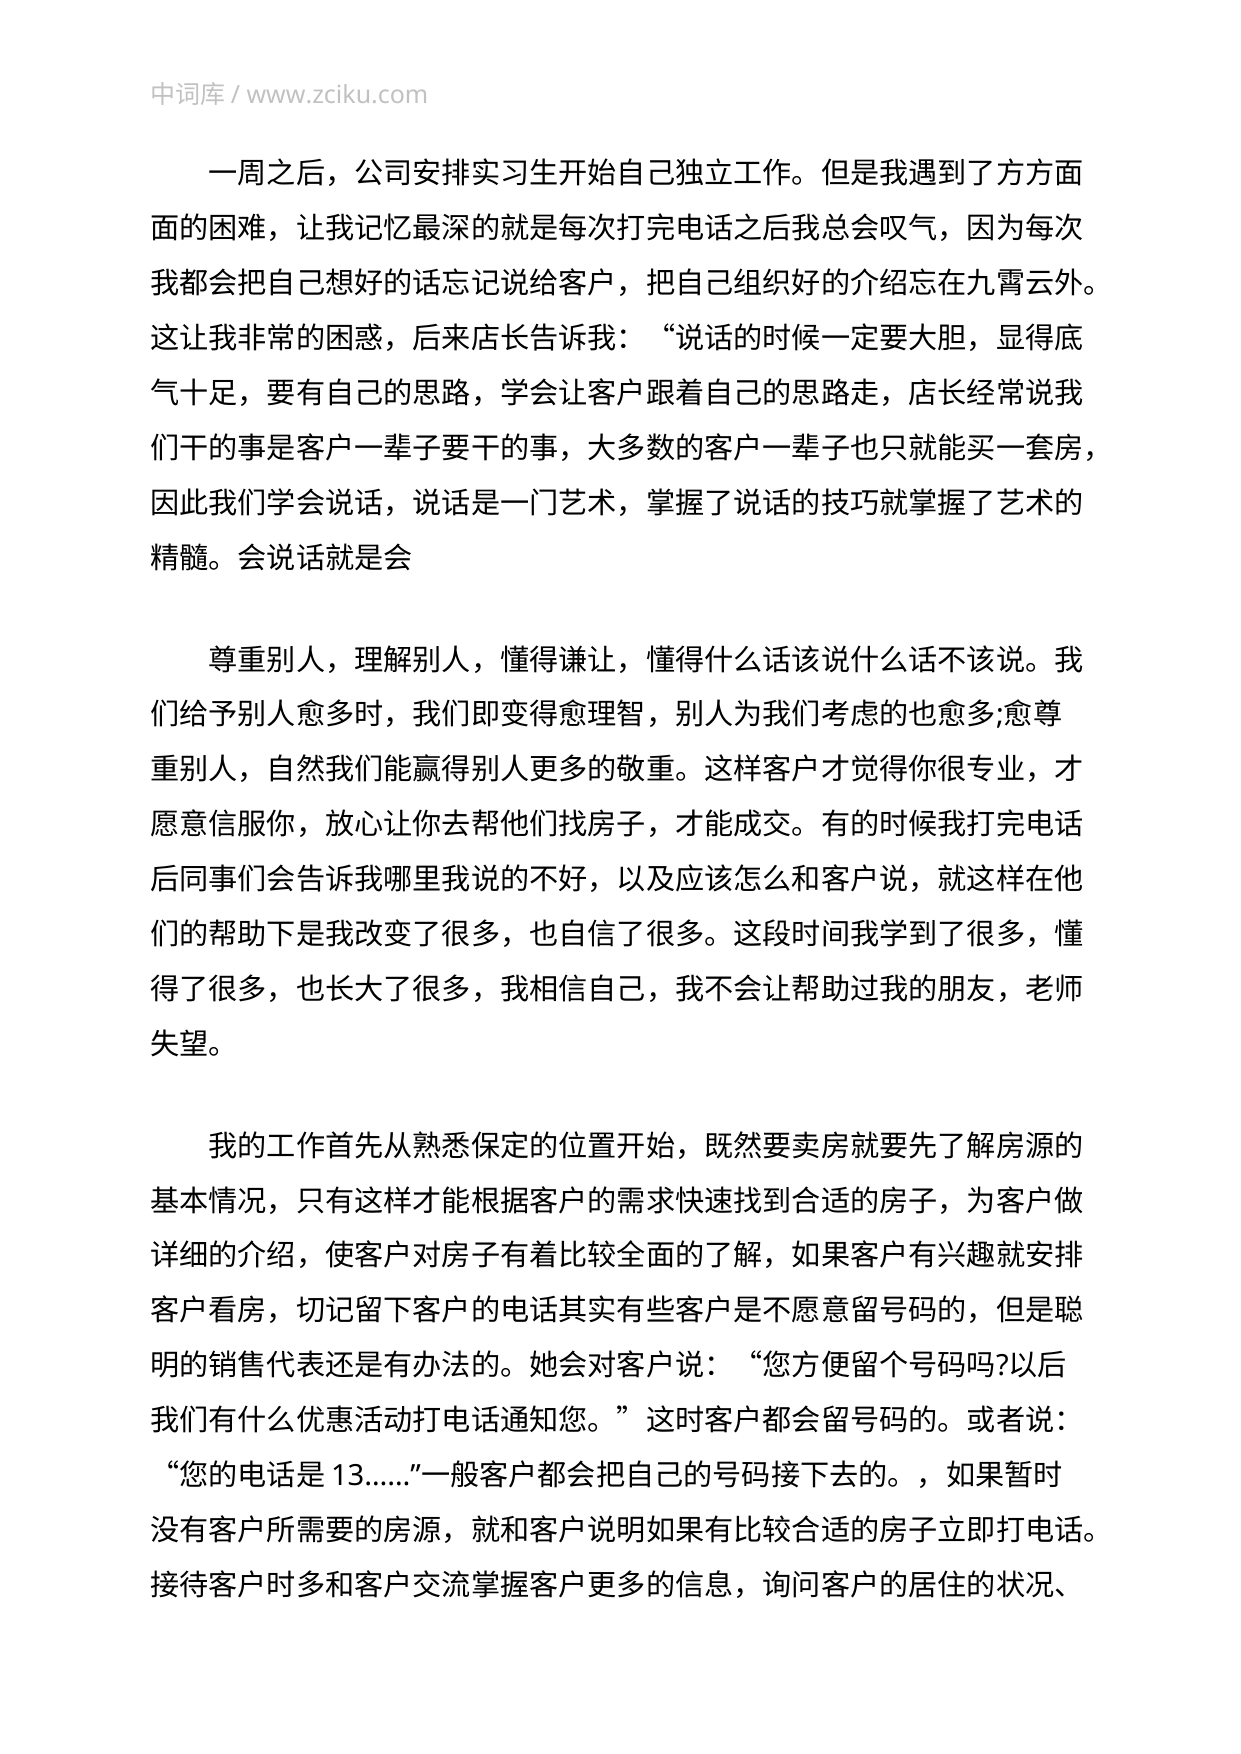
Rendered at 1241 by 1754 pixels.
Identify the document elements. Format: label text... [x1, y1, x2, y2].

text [150, 1122, 1090, 1604]
text 一周之后，公司安排实习生开始自己独立工作。但是我遇到了方方面面的困难，让我记忆最深的就是每次打完电话之后我总会叹气，因为每次我都会把自己想好的话忘记说给客户，把自己组织好的介绍忘在九霄云外。这让我非常的困惑，后来店长告诉我：“说话的时候一定要大胆，显得底气十足，要有自己的思路，学会让客户跟着自己的思路走，店长经常说我们干的事是客户一辈子要干的事，大多数的客户一辈子也只就能买一套房，因此我们学会说话，说话是一门艺术，掌握了说话的技巧就掌握了艺术的精髓。会说话就是会 [150, 150, 1090, 577]
text 尊重别人，理解别人，懂得谦让，懂得什么话该说什么话不该说。我们给予别人愈多时，我们即变得愈理智，别人为我们考虑的也愈多;愈尊重别人，自然我们能赢得别人更多的敬重。这样客户才觉得你很专业，才愿意信服你，放心让你去帮他们找房子，才能成交。有的时候我打完电话后同事们会告诉我哪里我说的不好，以及应该怎么和客户说，就这样在他们的帮助下是我改变了很多，也自信了很多。这段时间我学到了很多，懂得了很多，也长大了很多，我相信自己，我不会让帮助过我的朋友，老师失望。 [150, 636, 1090, 1063]
